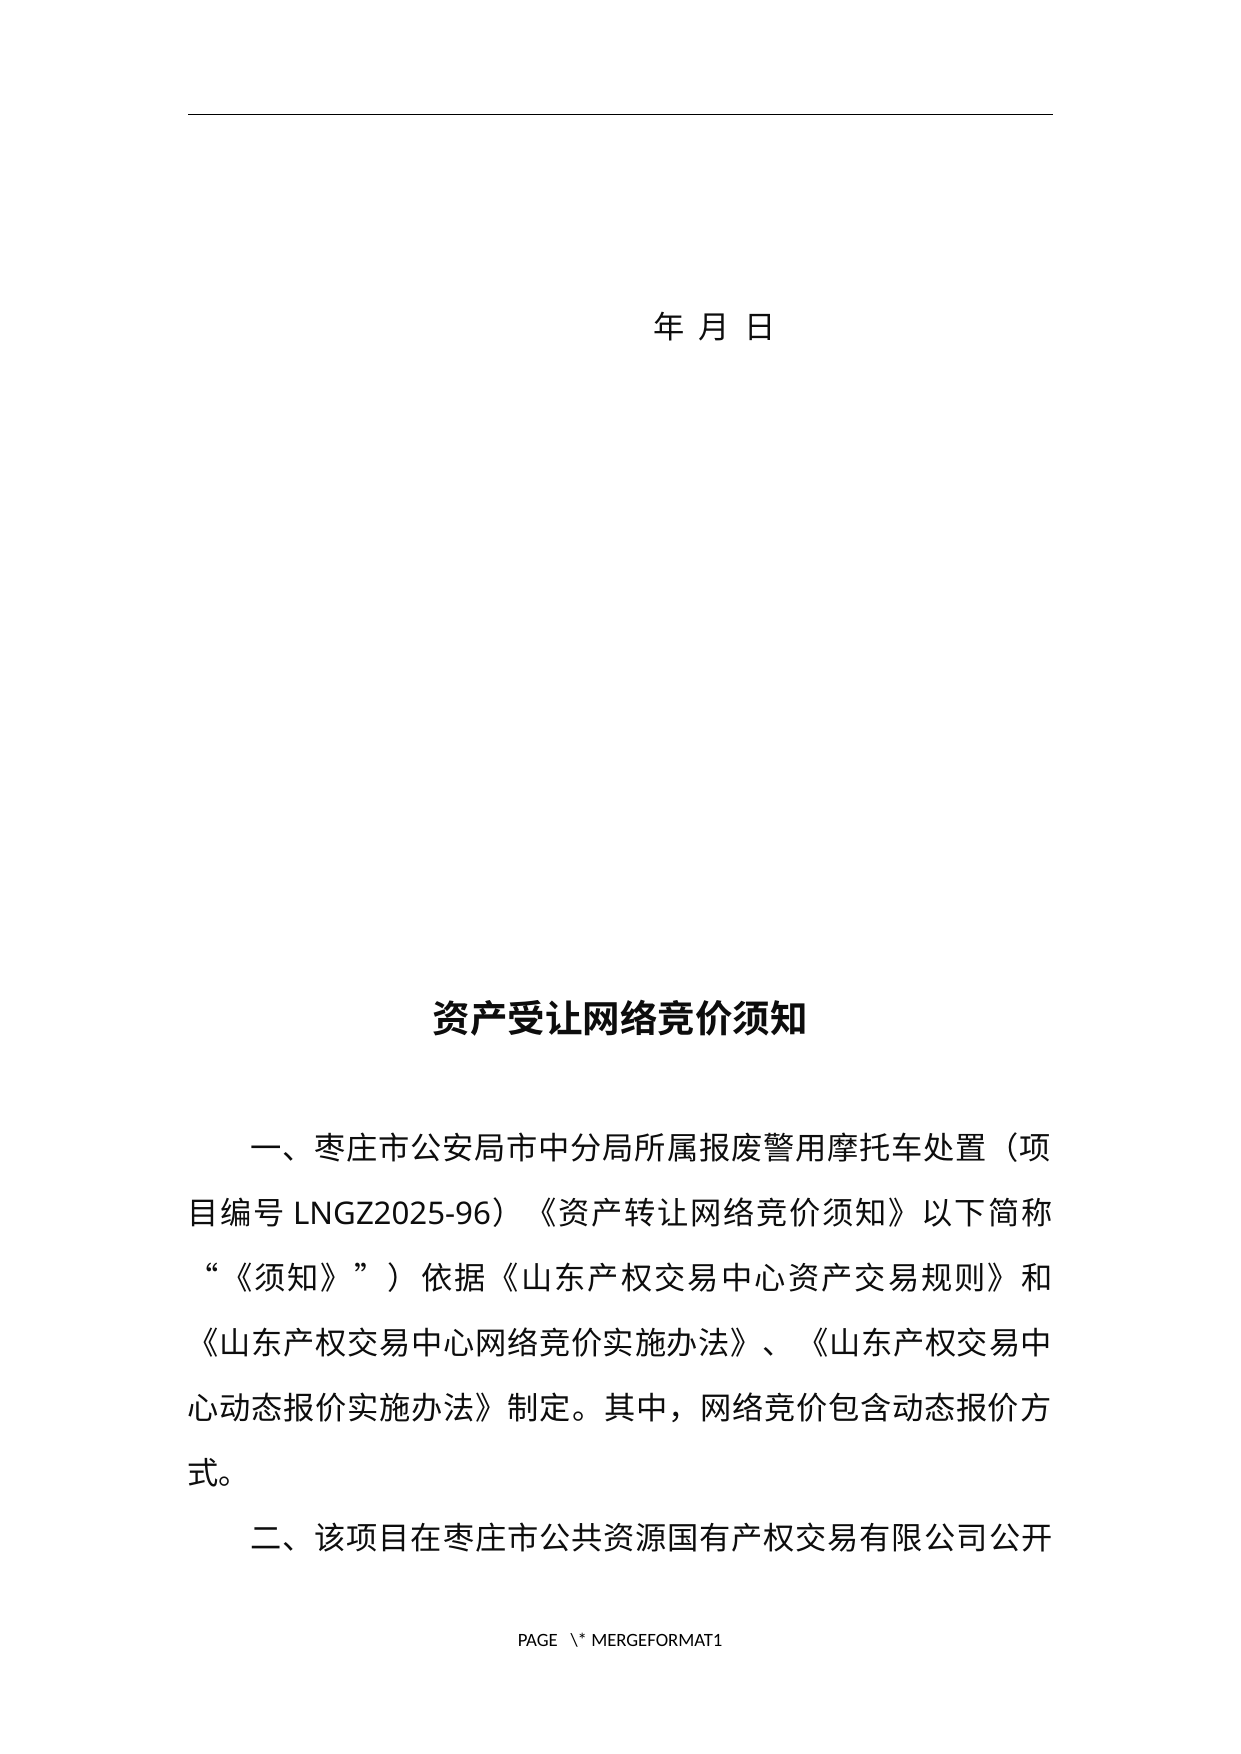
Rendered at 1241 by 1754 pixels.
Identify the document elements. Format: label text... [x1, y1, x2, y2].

text 资产受让网络竞价须知 [187, 983, 1053, 1048]
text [187, 1503, 1053, 1568]
text 一、枣庄市公安局市中分局所属报废警用摩托车处置（项目编号LNGZ2025-96）《资产转让网络竞价须知》以下简称“《须知》”）依据《山东产权交易中心资产交易规则》和《山东产权交易中心网络竞价实施办法》、《山东产权交易中心动态报价实施办法》制定。其中，网络竞价包含动态报价方式。 [187, 1113, 1053, 1503]
text 年 月 日 [187, 292, 1053, 357]
